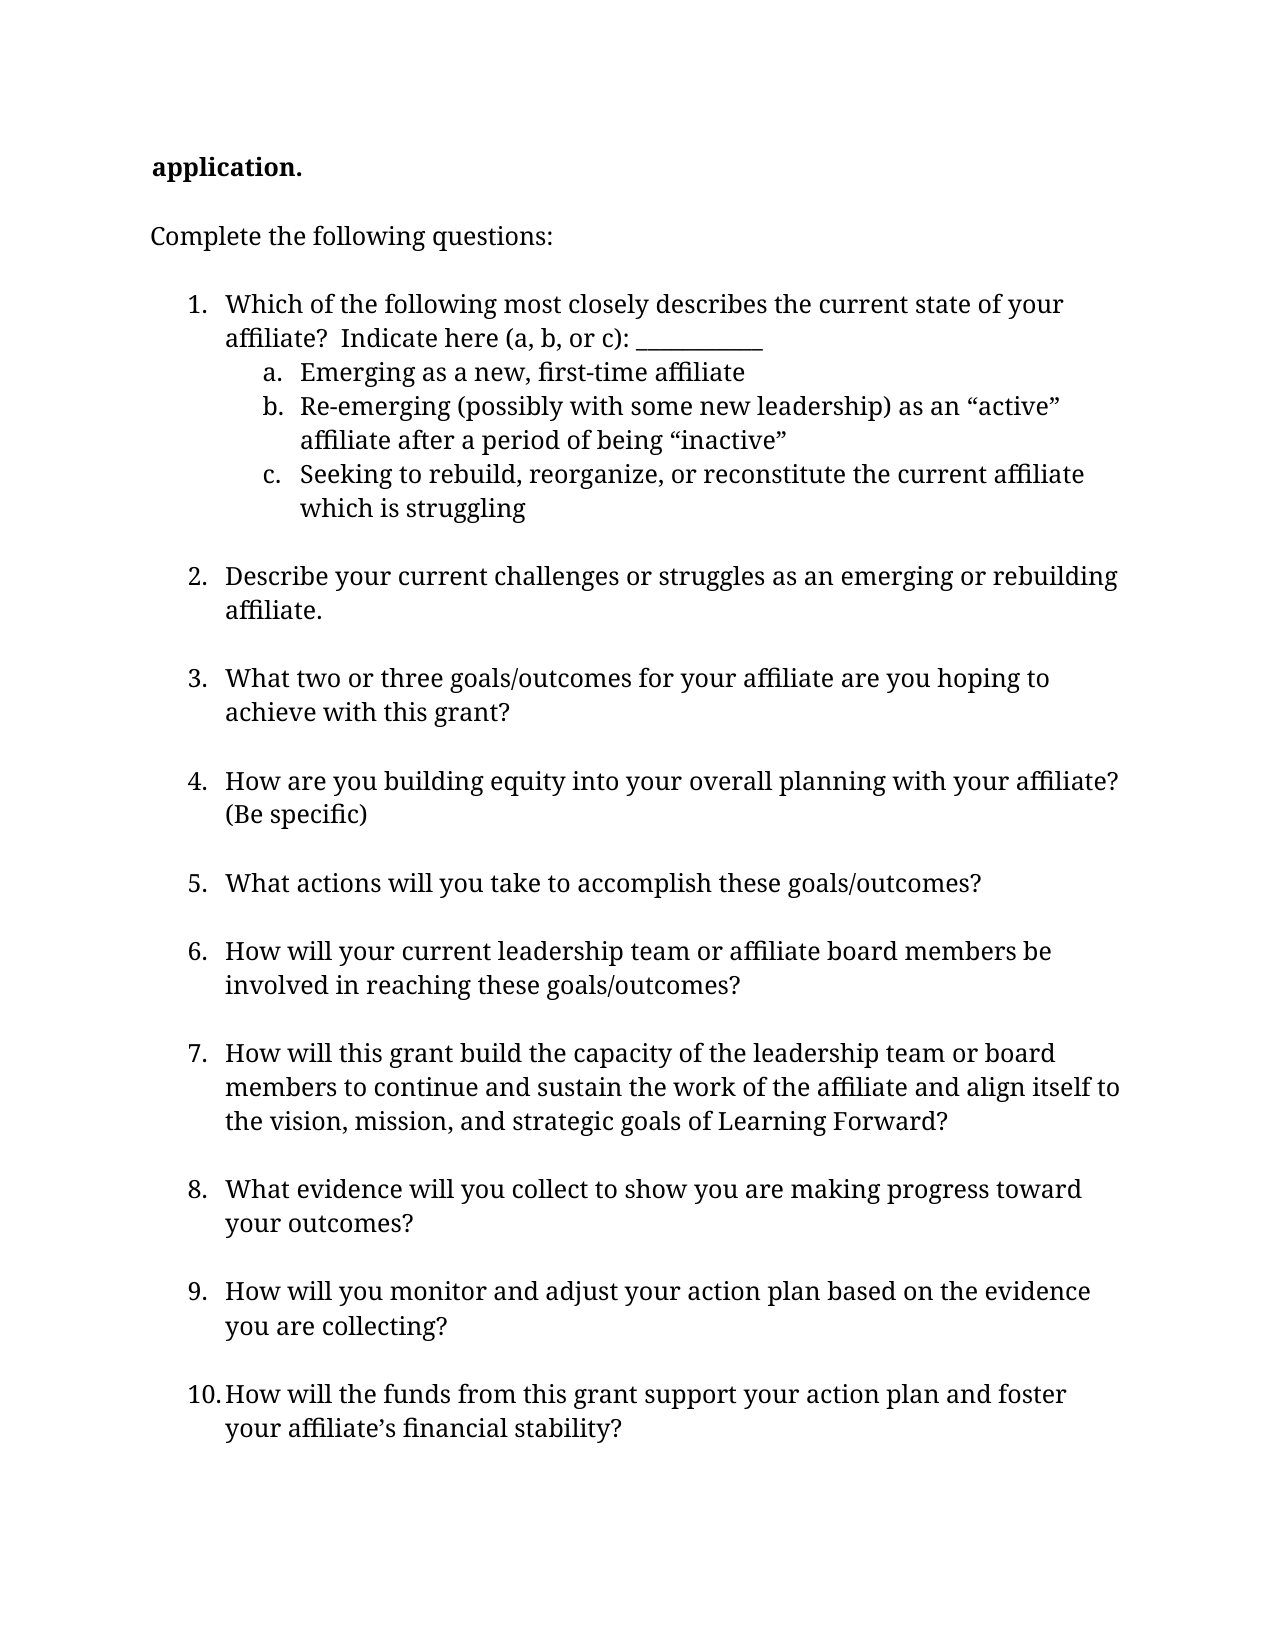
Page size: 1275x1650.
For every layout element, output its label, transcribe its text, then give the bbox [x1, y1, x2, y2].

list What actions will you take to accomplish these goals/outcomes? [187, 865, 1125, 899]
list Which of the following most closely describes the current state of your affiliate? Indicate here (a, b, or c): ___________ [187, 286, 1125, 354]
list What two or three goals/outcomes for your affiliate are you hoping to achieve with this grant? [187, 661, 1125, 729]
list How are you building equity into your overall planning with your affiliate? (Be specific) [187, 763, 1125, 831]
list How will your current leadership team or affiliate board members be involved in reaching these goals/outcomes? [187, 933, 1125, 1002]
list What evidence will you collect to show you are making progress toward your outcomes? [414, 1172, 1125, 1240]
list How will the funds from this grant support your action plan and foster your affiliate’s financial stability? [187, 1376, 1125, 1444]
list Describe your current challenges or struggles as an emerging or rebuilding affiliate. [187, 559, 1125, 627]
list Re-emerging (possibly with some new leadership) as an “active” affiliate after a period of being “inactive” [262, 388, 1125, 457]
list How will you monitor and adjust your action plan based on the evidence you are collecting? [448, 1274, 1125, 1342]
list How will this grant build the capacity of the leadership team or board members to continue and sustain the work of the affiliate and align itself to the vision, mission, and strategic goals of Learning Forward? [187, 1036, 1125, 1138]
list Emerging as a new, first-time affiliate [262, 354, 1125, 388]
text Complete the following questions: [150, 218, 1125, 252]
list Seeking to rebuild, reorganize, or reconstitute the current affiliate which is struggling [262, 457, 1125, 525]
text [152, 150, 1125, 184]
